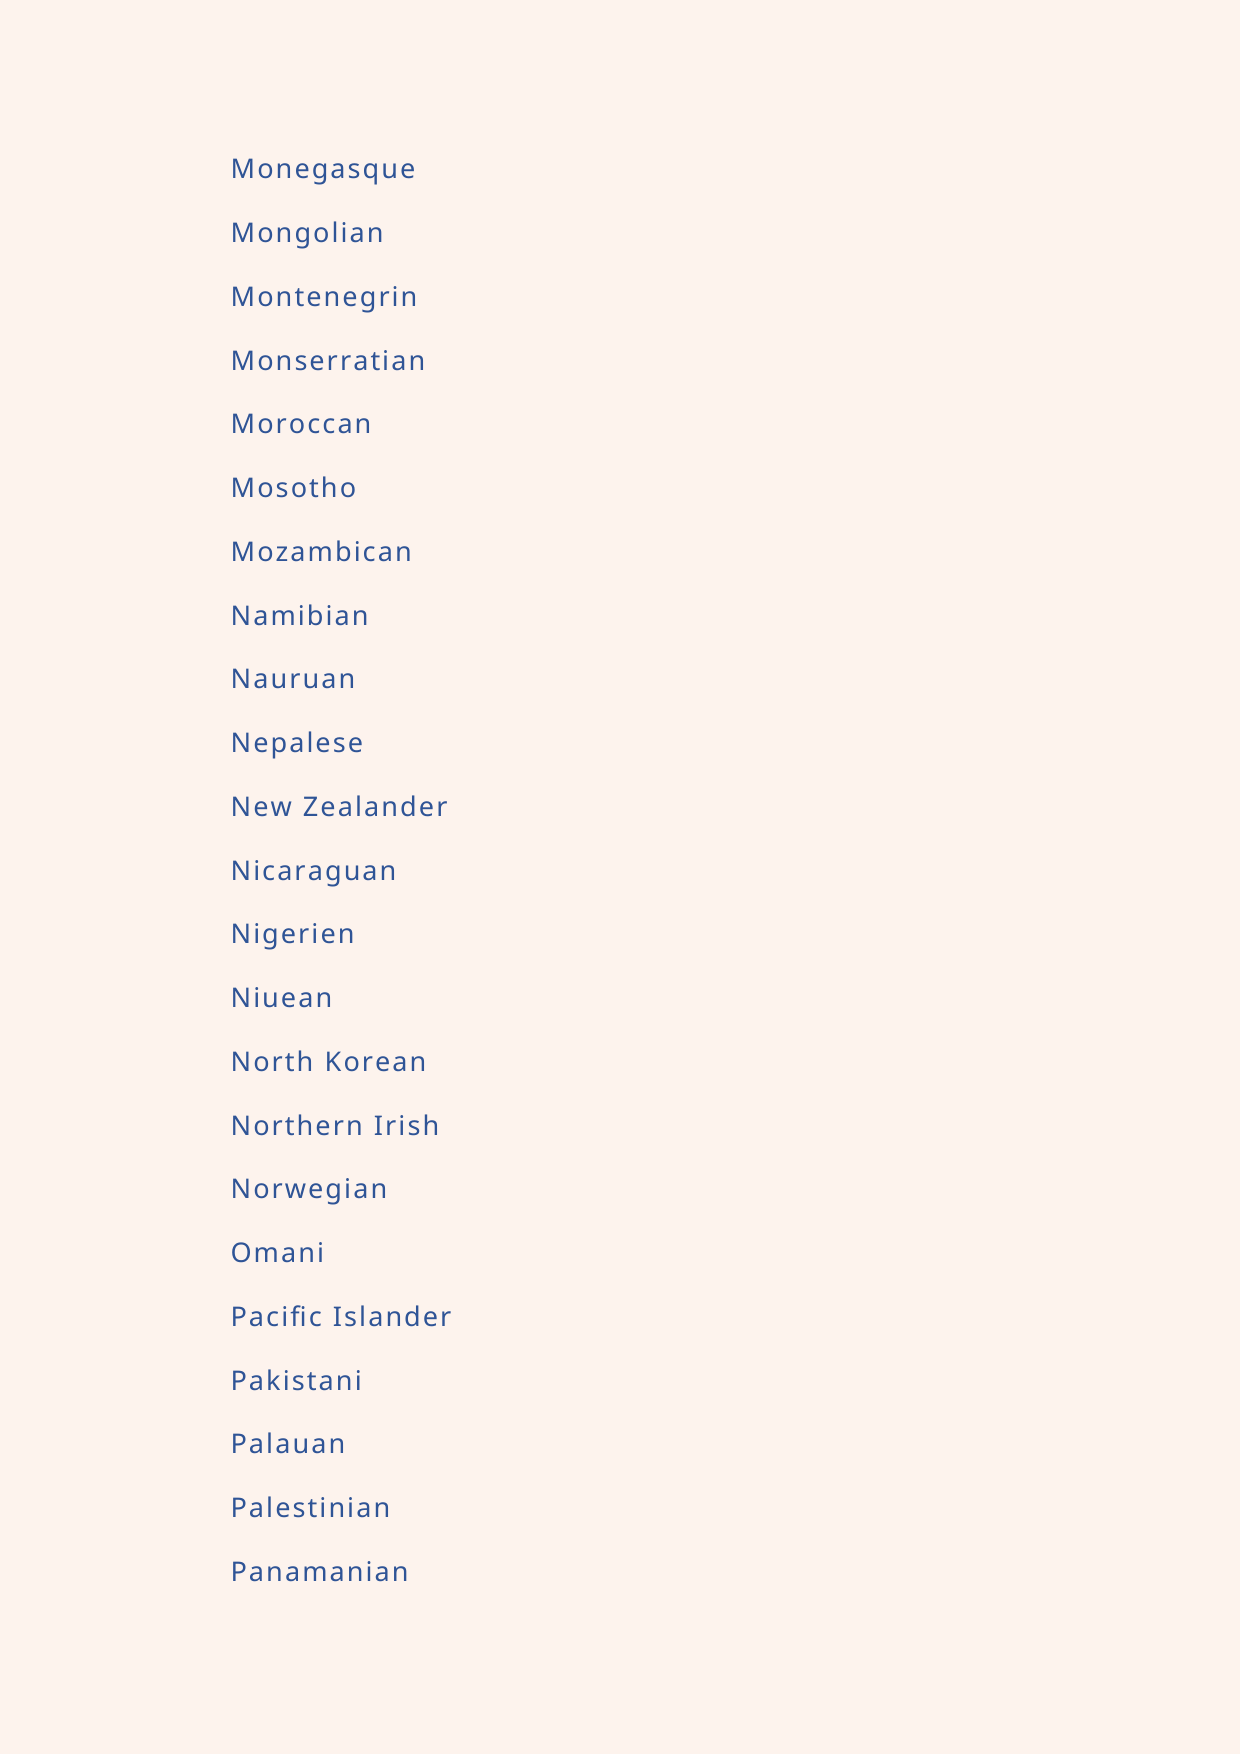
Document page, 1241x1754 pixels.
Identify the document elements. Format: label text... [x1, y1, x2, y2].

text Nauruan [230, 660, 1090, 697]
text North Korean [230, 1042, 1090, 1079]
text Monserratian [230, 341, 1090, 378]
text New Zealander [230, 787, 1090, 824]
text Mongolian [230, 214, 1090, 251]
text Norwegian [230, 1170, 1090, 1207]
text Nigerien [230, 915, 1090, 952]
text Namibian [230, 596, 1090, 633]
text Northern Irish [230, 1106, 1090, 1143]
text Nicaraguan [230, 851, 1090, 888]
text Nepalese [230, 724, 1090, 761]
text Monegasque [230, 150, 1090, 187]
text Palestinian [230, 1489, 1090, 1526]
text Pacific Islander [230, 1297, 1090, 1334]
text Montenegrin [230, 277, 1090, 314]
text Palauan [230, 1425, 1090, 1462]
text Moroccan [230, 405, 1090, 442]
text Omani [230, 1234, 1090, 1271]
text Niuean [230, 979, 1090, 1016]
text Mozambican [230, 532, 1090, 569]
text Panamanian [230, 1552, 1090, 1589]
text Mosotho [230, 469, 1090, 506]
text Pakistani [230, 1361, 1090, 1398]
